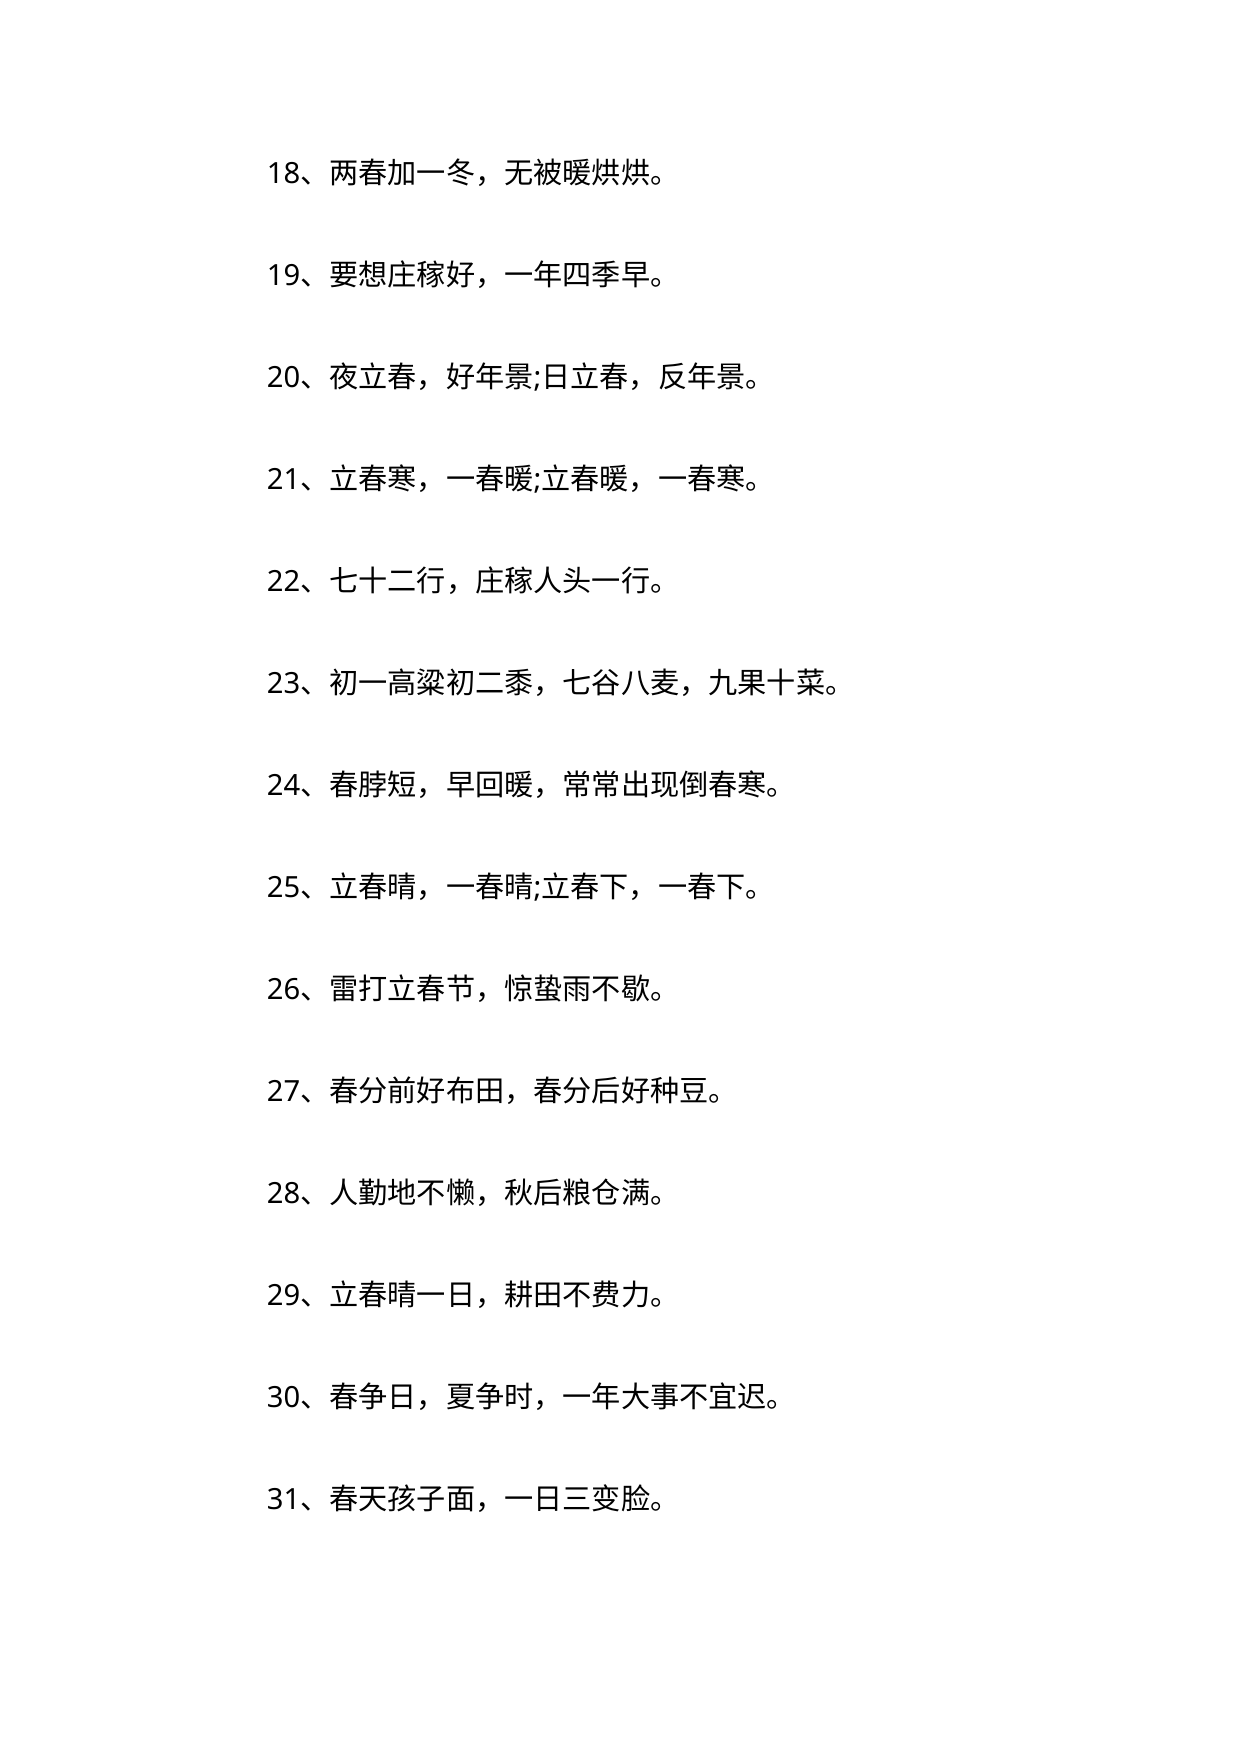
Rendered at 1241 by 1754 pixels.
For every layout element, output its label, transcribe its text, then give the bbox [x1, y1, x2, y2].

text 22、七十二行，庄稼人头一行。 [150, 558, 1090, 600]
text 18、两春加一冬，无被暖烘烘。 [150, 150, 1090, 192]
text 21、立春寒，一春暖;立春暖，一春寒。 [150, 456, 1090, 498]
text 26、雷打立春节，惊蛰雨不歇。 [150, 966, 1090, 1008]
text 28、人勤地不懒，秋后粮仓满。 [150, 1170, 1090, 1212]
text 27、春分前好布田，春分后好种豆。 [150, 1068, 1090, 1110]
text 30、春争日，夏争时，一年大事不宜迟。 [150, 1374, 1090, 1416]
text 19、要想庄稼好，一年四季早。 [150, 252, 1090, 294]
text 20、夜立春，好年景;日立春，反年景。 [150, 354, 1090, 396]
text 25、立春晴，一春晴;立春下，一春下。 [150, 864, 1090, 906]
text 24、春脖短，早回暖，常常出现倒春寒。 [150, 762, 1090, 804]
text 23、初一高粱初二黍，七谷八麦，九果十菜。 [150, 660, 1090, 702]
text 31、春天孩子面，一日三变脸。 [150, 1476, 1090, 1518]
text 29、立春晴一日，耕田不费力。 [150, 1272, 1090, 1314]
